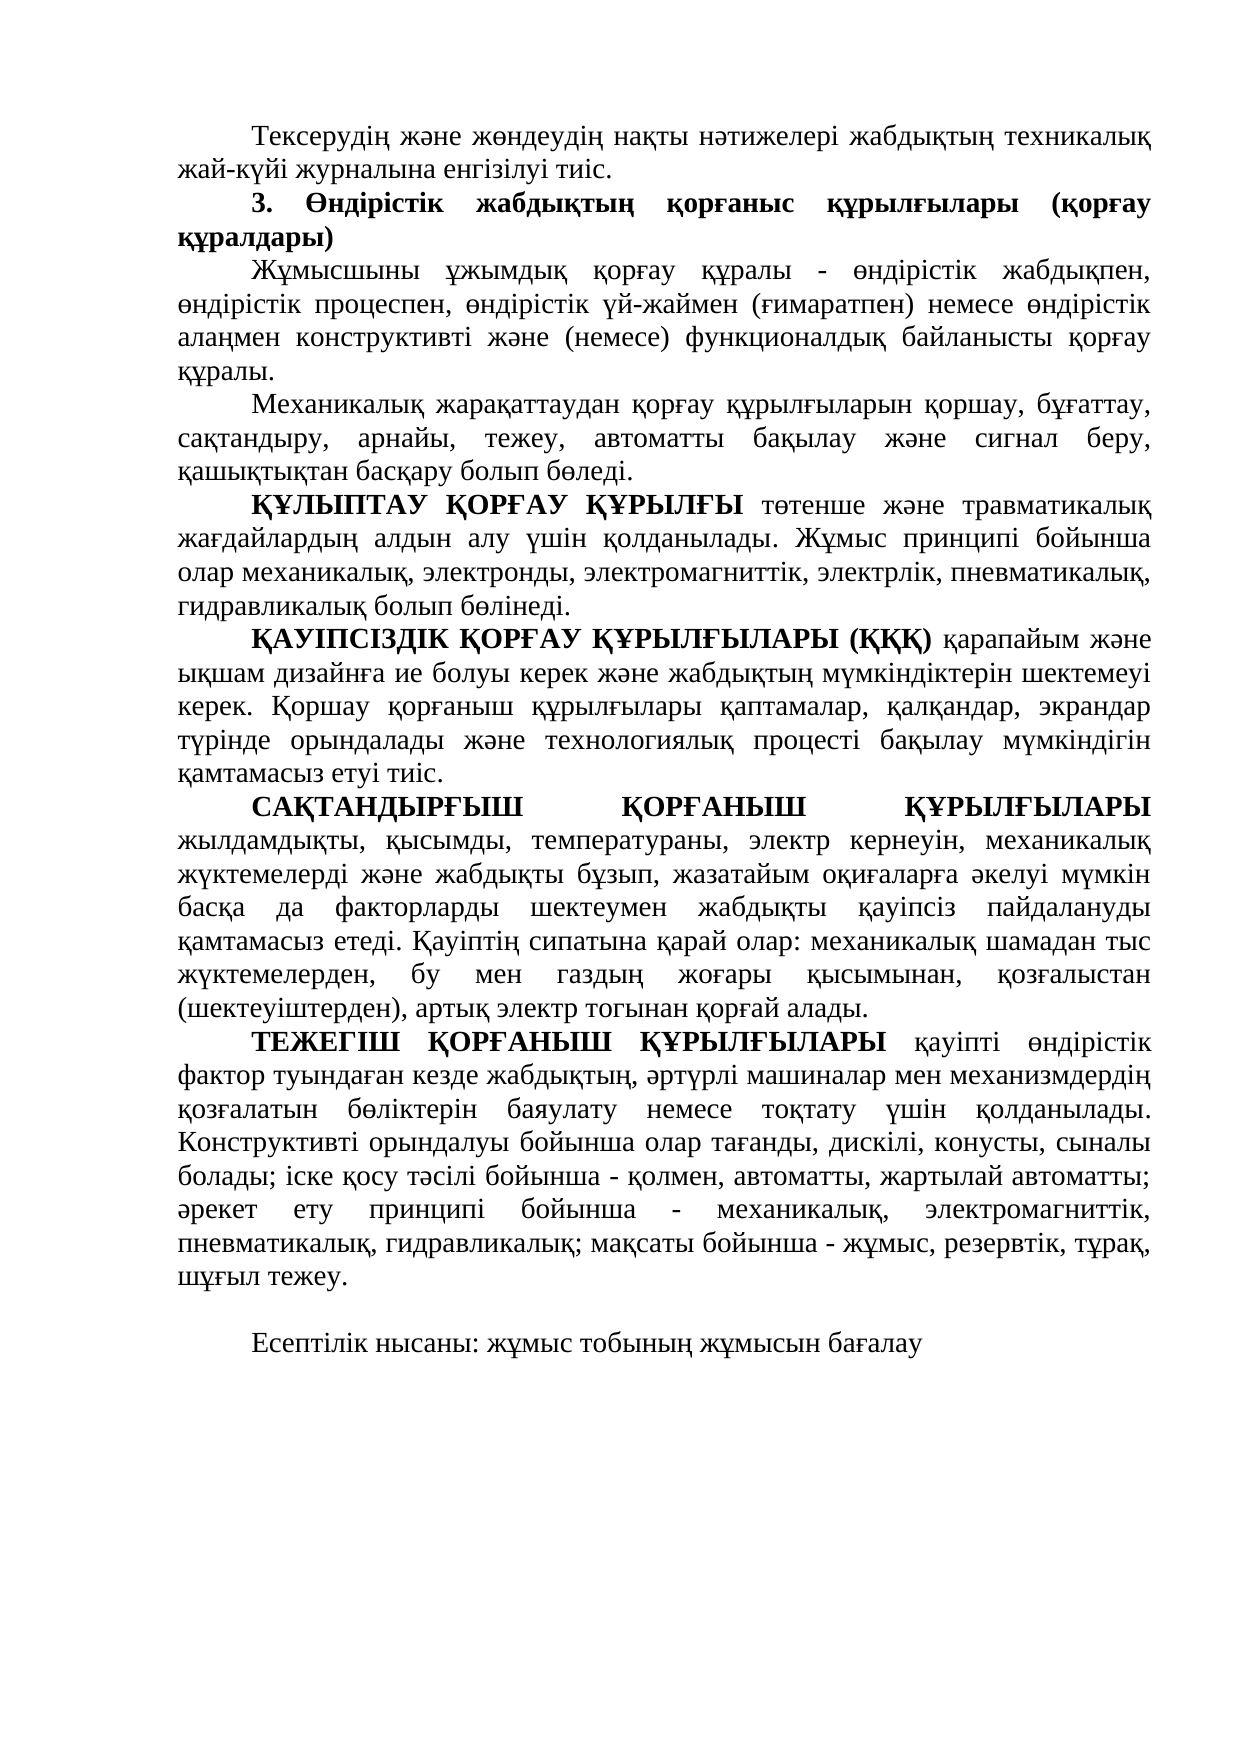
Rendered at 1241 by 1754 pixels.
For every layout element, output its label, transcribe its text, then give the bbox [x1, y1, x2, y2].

text Жұмысшыны ұжымдық қорғау құралы - өндірістік жабдықпен, өндірістік процеспен, өндірістік үй-жаймен (ғимаратпен) немесе өндірістік алаңмен конструктивті және (немесе) функционалдық байланысты қорғау құралы. [177, 252, 1152, 386]
text САҚТАНДЫРҒЫШ ҚОРҒАНЫШ ҚҰРЫЛҒЫЛАРЫ жылдамдықты, қысымды, температураны, электр кернеуін, механикалық жүктемелерді және жабдықты бұзып, жазатайым оқиғаларға әкелуі мүмкін басқа да факторларды шектеумен жабдықты қауіпсіз пайдалануды қамтамасыз етеді. Қауіптің сипатына қарай олар: механикалық шамадан тыс жүктемелерден, бу мен газдың жоғары қысымынан, қозғалыстан (шектеуіштерден), артық электр тогынан қорғай алады. [177, 789, 1152, 1024]
text ҚАУІПСІЗДІК ҚОРҒАУ ҚҰРЫЛҒЫЛАРЫ (ҚҚҚ) қарапайым және ықшам дизайнға ие болуы керек және жабдықтың мүмкіндіктерін шектемеуі керек. Қоршау қорғаныш құрылғылары қаптамалар, қалқандар, экрандар түрінде орындалады және технологиялық процесті бақылау мүмкіндігін қамтамасыз етуі тиіс. [177, 621, 1152, 789]
text Тексерудің және жөндеудің нақты нәтижелері жабдықтың техникалық жай-күйі журналына енгізілуі тиіс. [177, 118, 1152, 185]
text Механикалық жарақаттаудан қорғау құрылғыларын қоршау, бұғаттау, сақтандыру, арнайы, тежеу, автоматты бақылау және сигнал беру, қашықтықтан басқару болып бөледі. [177, 386, 1152, 487]
text ҚҰЛЫПТАУ ҚОРҒАУ ҚҰРЫЛҒЫ төтенше және травматикалық жағдайлардың алдын алу үшін қолданылады. Жұмыс принципі бойынша олар механикалық, электронды, электромагниттік, электрлік, пневматикалық, гидравликалық болып бөлінеді. [177, 487, 1152, 621]
text ТЕЖЕГІШ ҚОРҒАНЫШ ҚҰРЫЛҒЫЛАРЫ қауіпті өндірістік фактор туындаған кезде жабдықтың, әртүрлі машиналар мен механизмдердің қозғалатын бөліктерін баяулату немесе тоқтату үшін қолданылады. Конструктивті орындалуы бойынша олар тағанды, дискілі, конусты, сыналы болады; іске қосу тәсілі бойынша - қолмен, автоматты, жартылай автоматты; әрекет ету принципі бойынша - механикалық, электромагниттік, пневматикалық, гидравликалық; мақсаты бойынша - жұмыс, резервтік, тұрақ, шұғыл тежеу. [177, 1024, 1152, 1292]
text Есептілік нысаны: жұмыс тобының жұмысын бағалау [177, 1326, 1152, 1359]
text 3. Өндірістік жабдықтың қорғаныс құрылғылары (қорғау құралдары) [177, 185, 1152, 252]
